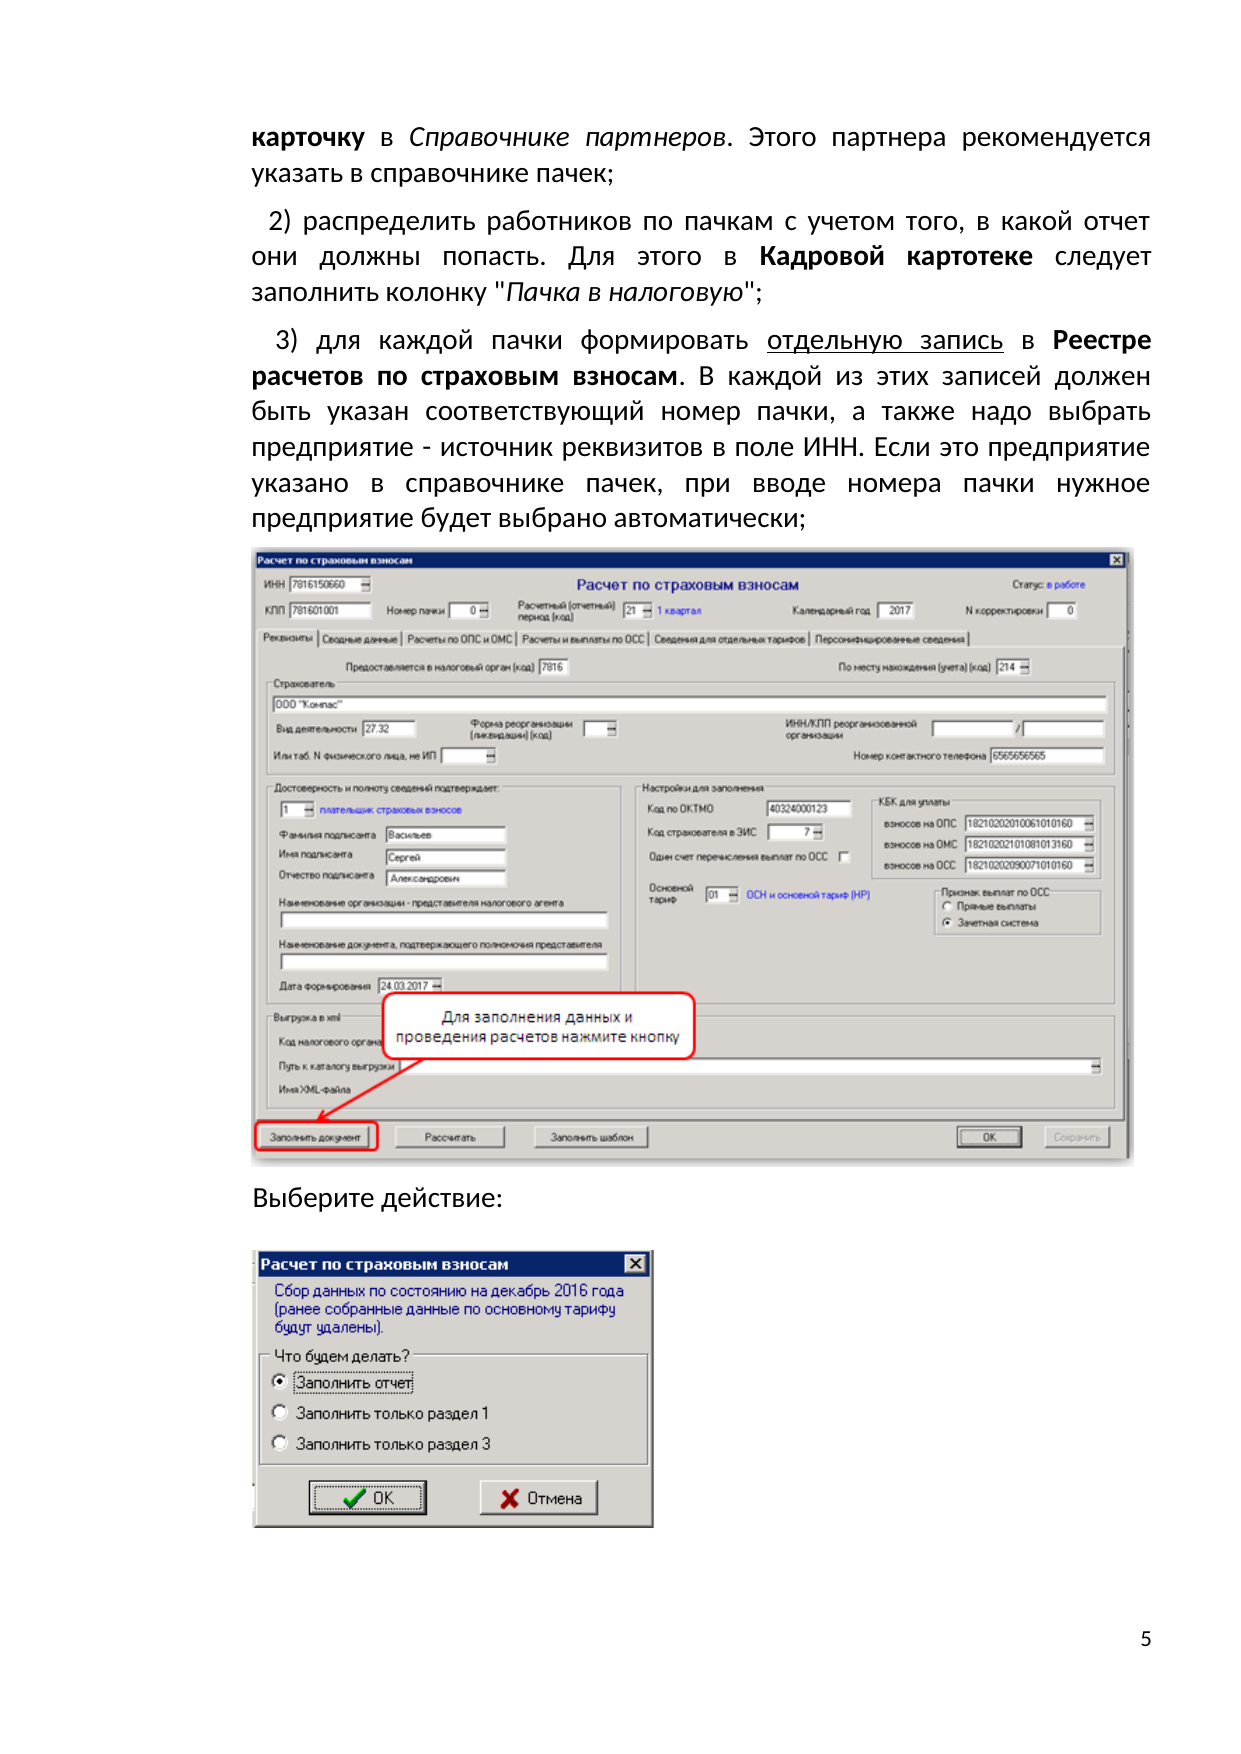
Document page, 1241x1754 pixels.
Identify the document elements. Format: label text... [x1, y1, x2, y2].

text 3) для каждой пачки формировать отдельную запись в Реестре расчетов по страховым взносам. В каждой из этих записей должен быть указан соответствующий номер пачки, а также надо выбрать предприятие - источник реквизитов в поле ИНН. Если это предприятие указано в справочнике пачек, при вводе номера пачки нужное предприятие будет выбрано автоматически; [251, 321, 1152, 535]
list Выберите действие: [252, 1179, 1152, 1214]
picture [252, 1250, 654, 1528]
text 2) распределить работников по пачкам с учетом того, в какой отчет они должны попасть. Для этого в Кадровой картотеке следует заполнить колонку "Пачка в налоговую"; [251, 202, 1152, 309]
picture [251, 547, 1135, 1167]
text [251, 118, 1152, 189]
